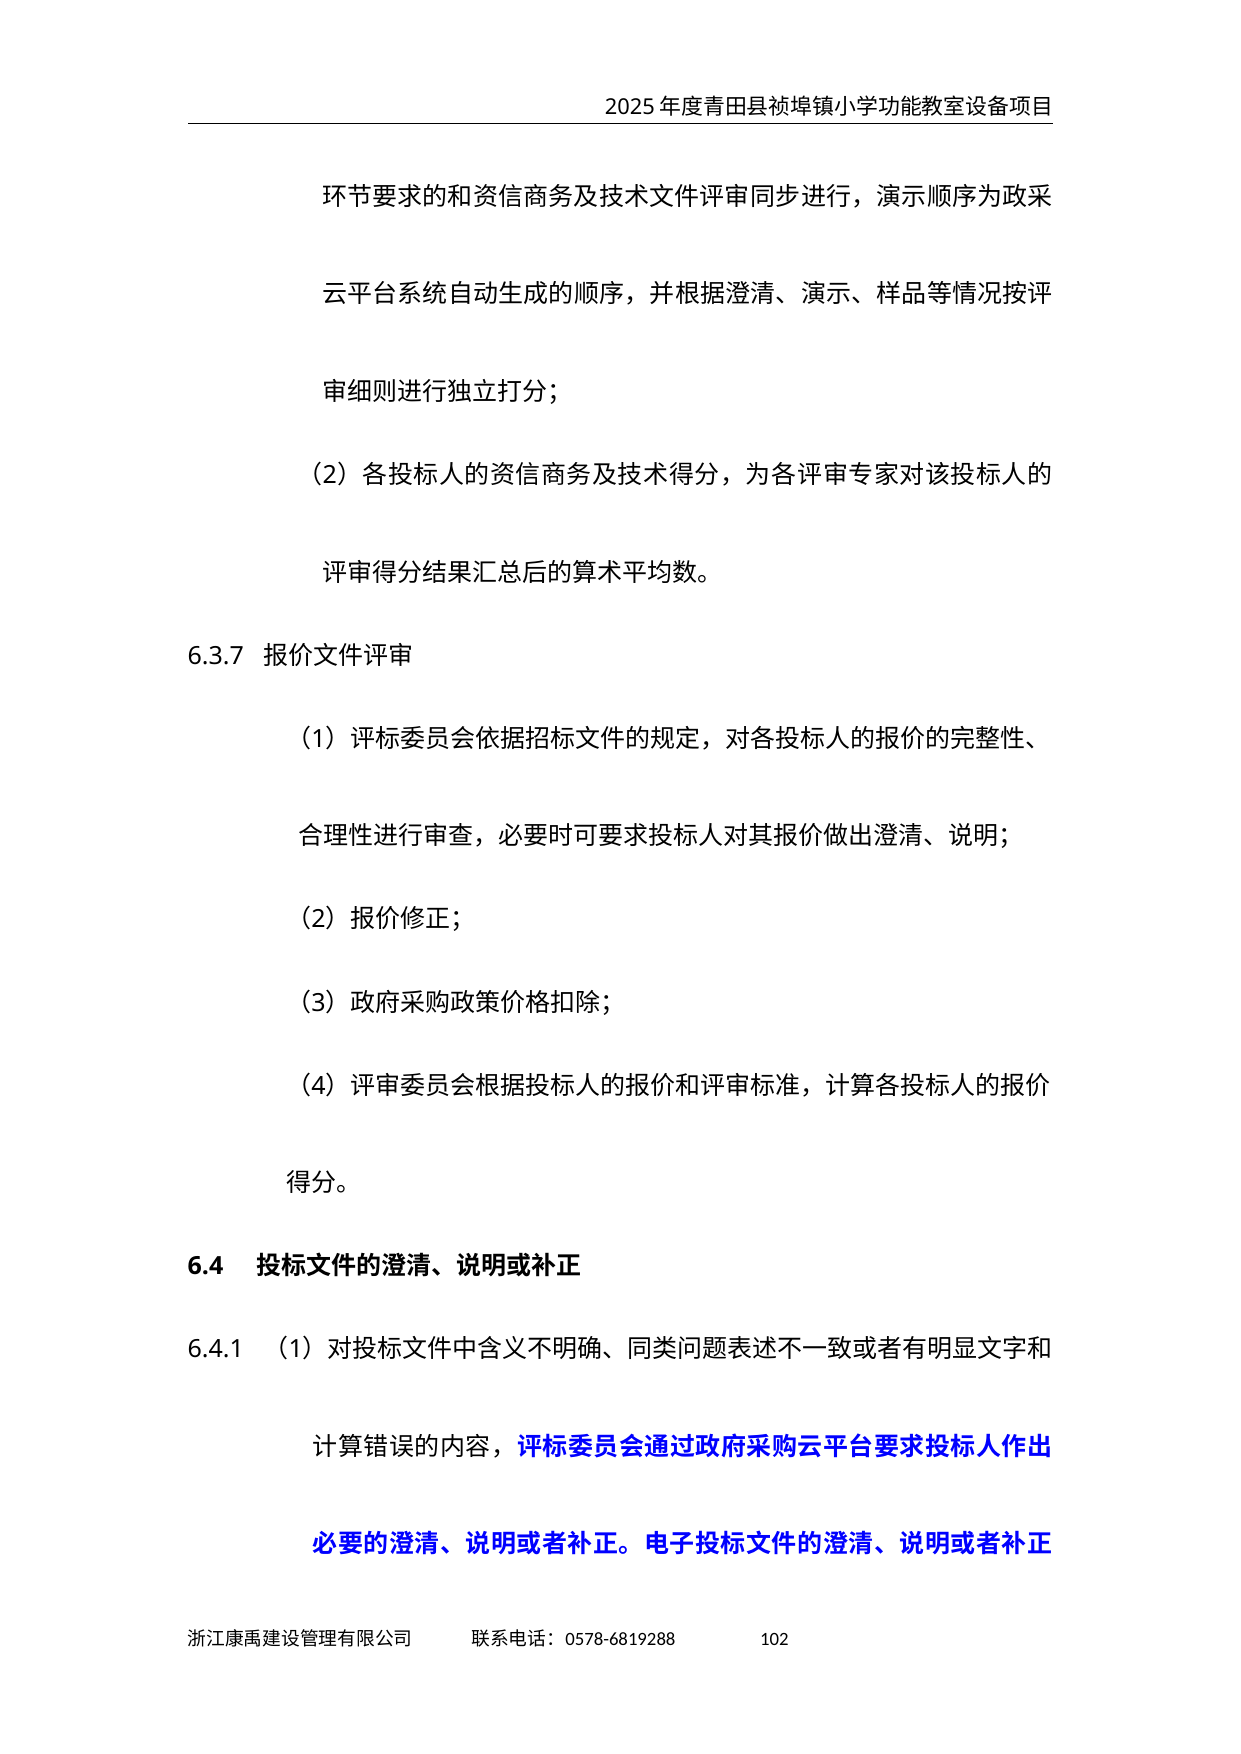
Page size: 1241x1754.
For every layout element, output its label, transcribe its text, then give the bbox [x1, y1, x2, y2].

text （3）政府采购政策价格扣除； [286, 968, 1053, 1033]
text （4）评审委员会根据投标人的报价和评审标准，计算各投标人的报价得分。 [286, 1051, 1053, 1213]
text （2）各投标人的资信商务及技术得分，为各评审专家对该投标人的评审得分结果汇总后的算术平均数。 [297, 440, 1053, 603]
text 6.4 投标文件的澄清、说明或补正 [187, 1231, 1053, 1296]
text 6.3.7 报价文件评审 [187, 621, 1053, 686]
text （1）评标委员会依据招标文件的规定，对各投标人的报价的完整性、合理性进行审查，必要时可要求投标人对其报价做出澄清、说明； [286, 704, 1053, 866]
text （2）报价修正； [286, 884, 1053, 949]
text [187, 1314, 1053, 1574]
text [297, 162, 1053, 422]
